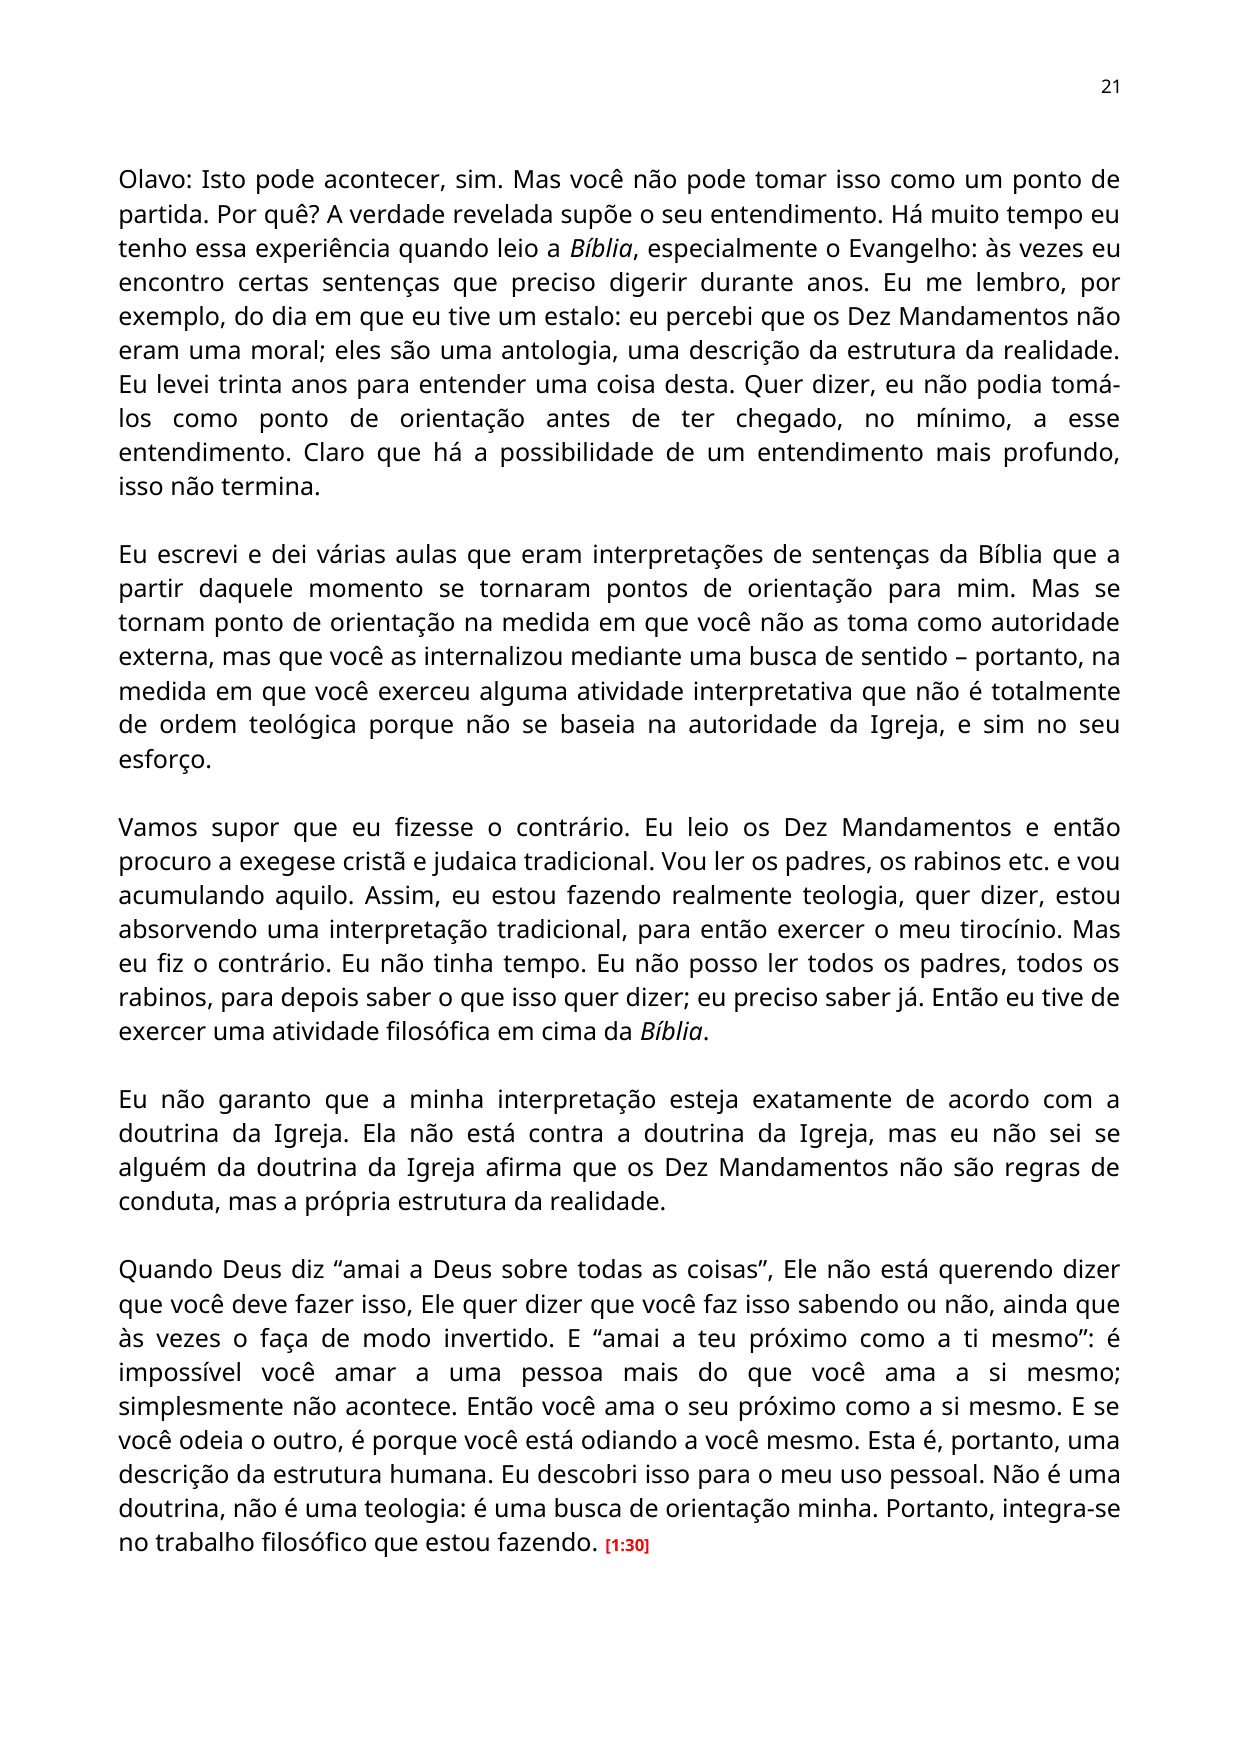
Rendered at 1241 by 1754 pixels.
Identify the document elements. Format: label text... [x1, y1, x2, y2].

text Olavo: Isto pode acontecer, sim. Mas você não pode tomar isso como um ponto de partida. Por quê? A verdade revelada supõe o seu entendimento. Há muito tempo eu tenho essa experiência quando leio a Bíblia, especialmente o Evangelho: às vezes eu encontro certas sentenças que preciso digerir durante anos. Eu me lembro, por exemplo, do dia em que eu tive um estalo: eu percebi que os Dez Mandamentos não eram uma moral; eles são uma antologia, uma descrição da estrutura da realidade. Eu levei trinta anos para entender uma coisa desta. Quer dizer, eu não podia tomá-los como ponto de orientação antes de ter chegado, no mínimo, a esse entendimento. Claro que há a possibilidade de um entendimento mais profundo, isso não termina. [118, 162, 1122, 503]
text Quando Deus diz “amai a Deus sobre todas as coisas”, Ele não está querendo dizer que você deve fazer isso, Ele quer dizer que você faz isso sabendo ou não, ainda que às vezes o faça de modo invertido. E “amai a teu próximo como a ti mesmo”: é impossível você amar a uma pessoa mais do que você ama a si mesmo; simplesmente não acontece. Então você ama o seu próximo como a si mesmo. E se você odeia o outro, é porque você está odiando a você mesmo. Esta é, portanto, uma descrição da estrutura humana. Eu descobri isso para o meu uso pessoal. Não é uma doutrina, não é uma teologia: é uma busca de orientação minha. Portanto, integra-se no trabalho filosófico que estou fazendo. [1:30] [118, 1252, 1122, 1559]
text Eu não garanto que a minha interpretação esteja exatamente de acordo com a doutrina da Igreja. Ela não está contra a doutrina da Igreja, mas eu não sei se alguém da doutrina da Igreja afirma que os Dez Mandamentos não são regras de conduta, mas a própria estrutura da realidade. [118, 1082, 1122, 1218]
text Eu escrevi e dei várias aulas que eram interpretações de sentenças da Bíblia que a partir daquele momento se tornaram pontos de orientação para mim. Mas se tornam ponto de orientação na medida em que você não as toma como autoridade externa, mas que você as internalizou mediante uma busca de sentido – portanto, na medida em que você exerceu alguma atividade interpretativa que não é totalmente de ordem teológica porque não se baseia na autoridade da Igreja, e sim no seu esforço. [118, 537, 1122, 775]
text Vamos supor que eu fizesse o contrário. Eu leio os Dez Mandamentos e então procuro a exegese cristã e judaica tradicional. Vou ler os padres, os rabinos etc. e vou acumulando aquilo. Assim, eu estou fazendo realmente teologia, quer dizer, estou absorvendo uma interpretação tradicional, para então exercer o meu tirocínio. Mas eu fiz o contrário. Eu não tinha tempo. Eu não posso ler todos os padres, todos os rabinos, para depois saber o que isso quer dizer; eu preciso saber já. Então eu tive de exercer uma atividade filosófica em cima da Bíblia. [118, 809, 1122, 1048]
